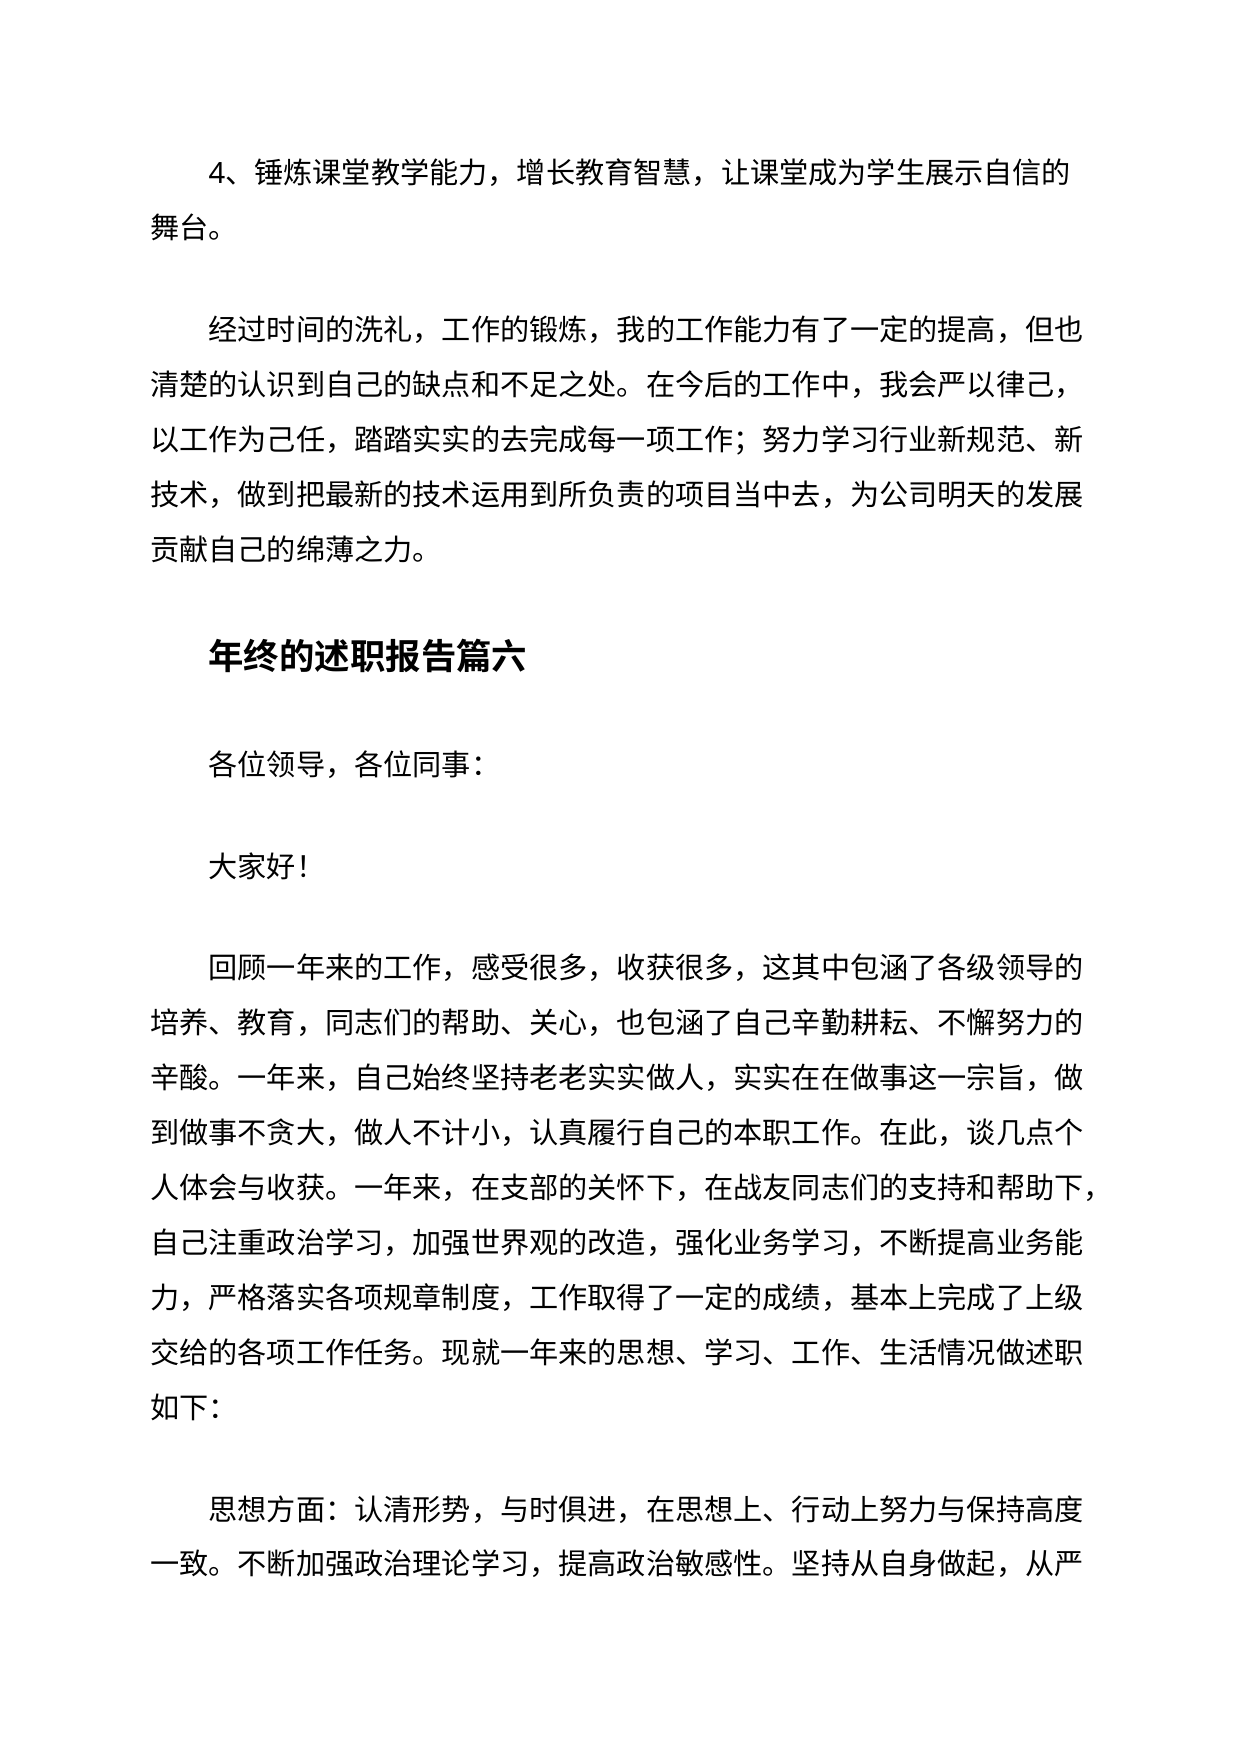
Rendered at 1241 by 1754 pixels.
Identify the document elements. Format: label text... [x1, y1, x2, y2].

text 各位领导，各位同事： [150, 742, 1090, 784]
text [150, 1486, 1090, 1583]
text 大家好！ [150, 843, 1090, 886]
text 经过时间的洗礼，工作的锻炼，我的工作能力有了一定的提高，但也清楚的认识到自己的缺点和不足之处。在今后的工作中，我会严以律己，以工作为己任，踏踏实实的去完成每一项工作；努力学习行业新规范、新技术，做到把最新的技术运用到所负责的项目当中去，为公司明天的发展贡献自己的绵薄之力。 [150, 307, 1090, 569]
text 回顾一年来的工作，感受很多，收获很多，这其中包涵了各级领导的培养、教育，同志们的帮助、关心，也包涵了自己辛勤耕耘、不懈努力的辛酸。一年来，自己始终坚持老老实实做人，实实在在做事这一宗旨，做到做事不贪大，做人不计小，认真履行自己的本职工作。在此，谈几点个人体会与收获。一年来，在支部的关怀下，在战友同志们的支持和帮助下，自己注重政治学习，加强世界观的改造，强化业务学习，不断提高业务能力，严格落实各项规章制度，工作取得了一定的成绩，基本上完成了上级交给的各项工作任务。现就一年来的思想、学习、工作、生活情况做述职如下： [150, 945, 1090, 1427]
text 4、锤炼课堂教学能力，增长教育智慧，让课堂成为学生展示自信的舞台。 [150, 150, 1090, 247]
text 年终的述职报告篇六 [150, 628, 1090, 679]
